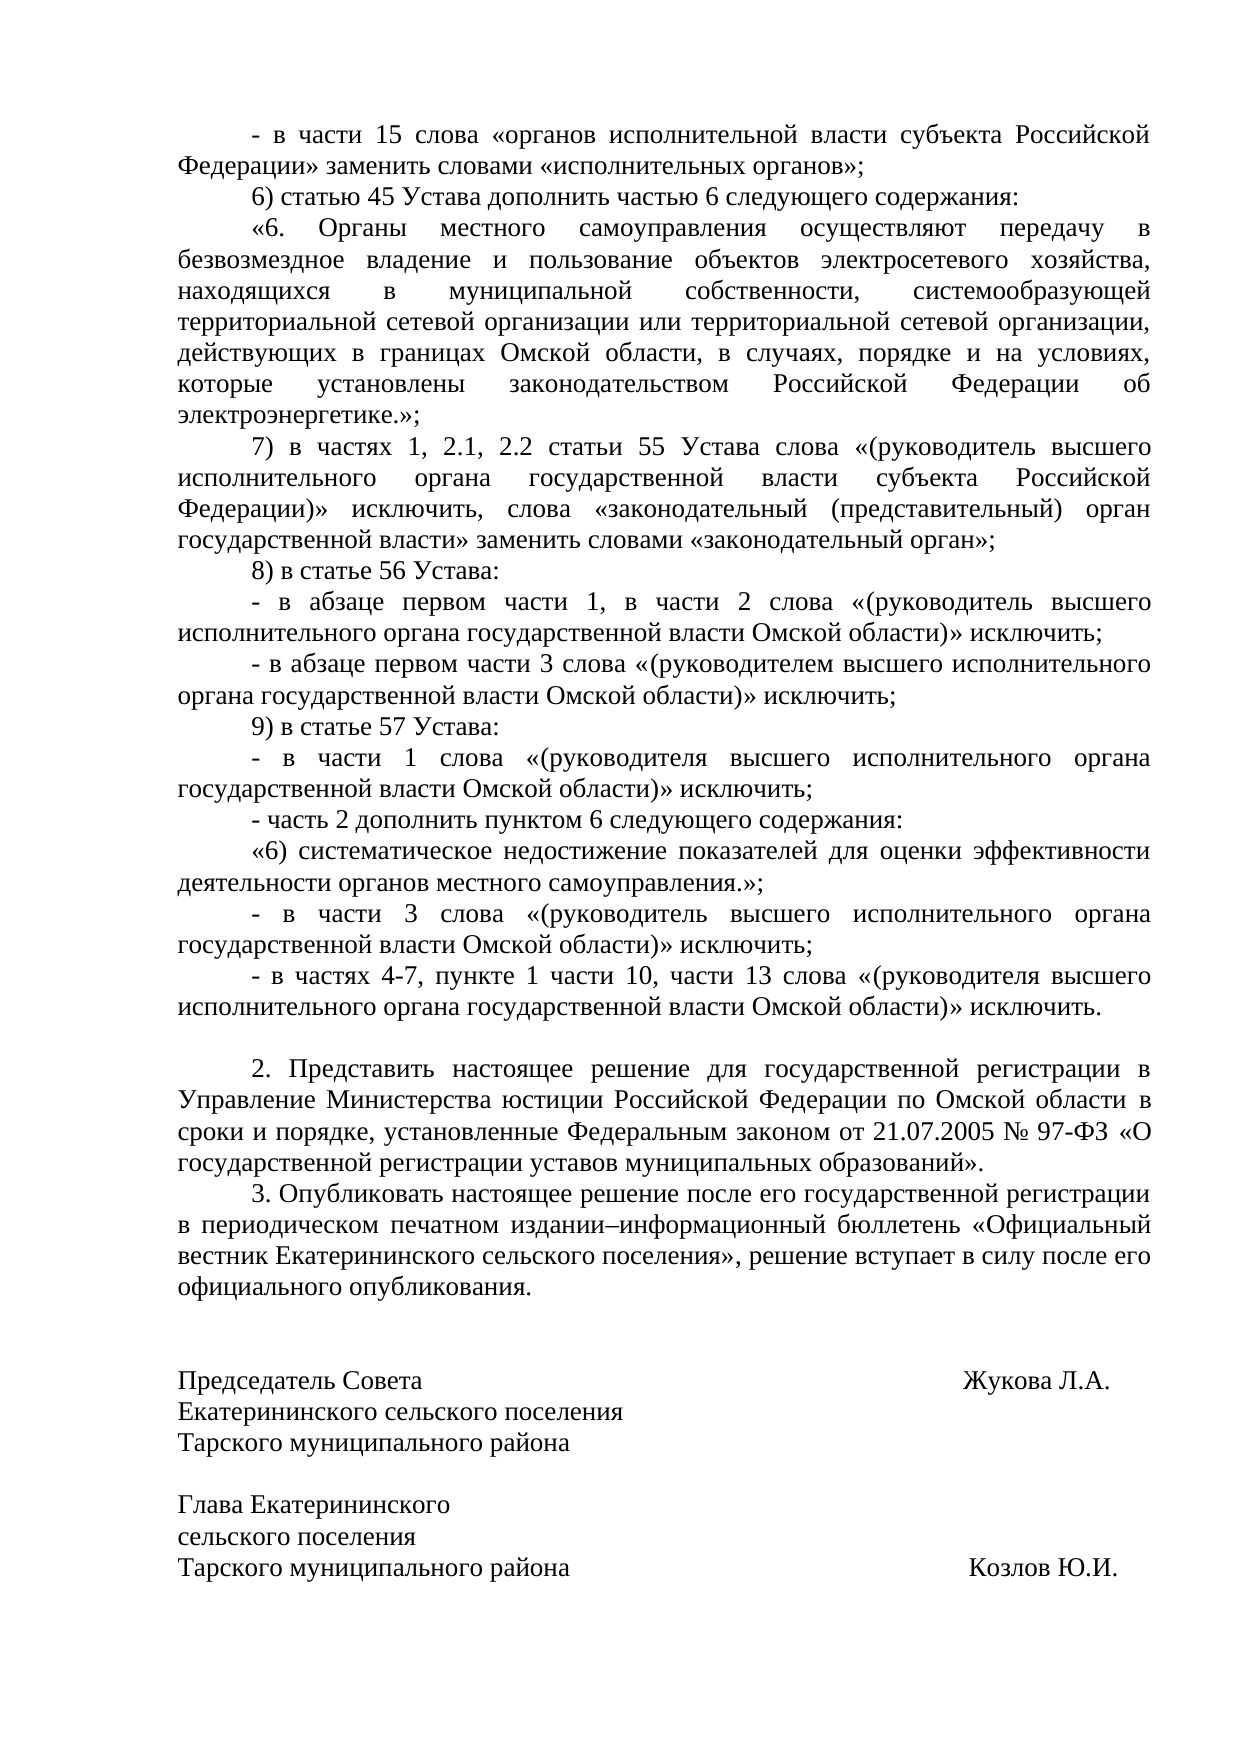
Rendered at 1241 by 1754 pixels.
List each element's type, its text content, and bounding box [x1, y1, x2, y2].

text 6) статью 45 Устава дополнить частью 6 следующего содержания: [177, 180, 1152, 212]
text Тарского муниципального района Козлов Ю.И. [177, 1551, 1152, 1582]
text Председатель Совета Жукова Л.А. [177, 1364, 1152, 1395]
text 2. Представить настоящее решение для государственной регистрации в Управление Министерства юстиции Российской Федерации по Омской области в сроки и порядке, установленные Федеральным законом от 21.07.2005 № 97-ФЗ «О государственной регистрации уставов муниципальных образований». [177, 1052, 1152, 1177]
text сельского поселения [177, 1520, 1152, 1551]
text - в абзаце первом части 1, в части 2 слова «(руководитель высшего исполнительного органа государственной власти Омской области)» исключить; [177, 585, 1152, 648]
text 9) в статье 57 Устава: [177, 710, 1152, 741]
text - в части 1 слова «(руководителя высшего исполнительного органа государственной власти Омской области)» исключить; [177, 741, 1152, 803]
text 8) в статье 56 Устава: [177, 554, 1152, 585]
text - часть 2 дополнить пунктом 6 следующего содержания: [177, 803, 1152, 834]
text - в части 15 слова «органов исполнительной власти субъекта Российской Федерации» заменить словами «исполнительных органов»; [177, 118, 1152, 180]
text - в частях 4-7, пункте 1 части 10, части 13 слова «(руководителя высшего исполнительного органа государственной власти Омской области)» исключить. [177, 959, 1152, 1021]
text - в абзаце первом части 3 слова «(руководителем высшего исполнительного органа государственной власти Омской области)» исключить; [177, 648, 1152, 710]
text 3. Опубликовать настоящее решение после его государственной регистрации в периодическом печатном издании–информационный бюллетень «Официальный вестник Екатерининского сельского поселения», решение вступает в силу после его официального опубликования. [177, 1177, 1152, 1302]
text «6) систематическое недостижение показателей для оценки эффективности деятельности органов местного самоуправления.»; [177, 834, 1152, 897]
text Екатерининского сельского поселения [177, 1395, 1152, 1426]
text - в части 3 слова «(руководитель высшего исполнительного органа государственной власти Омской области)» исключить; [177, 897, 1152, 959]
text «6. Органы местного самоуправления осуществляют передачу в безвозмездное владение и пользование объектов электросетевого хозяйства, находящихся в муниципальной собственности, системообразующей территориальной сетевой организации или территориальной сетевой организации, действующих в границах Омской области, в случаях, порядке и на условиях, которые установлены законодательством Российской Федерации об электроэнергетике.»; [177, 212, 1152, 429]
text Глава Екатерининского [177, 1488, 1152, 1520]
text 7) в частях 1, 2.1, 2.2 статьи 55 Устава слова «(руководитель высшего исполнительного органа государственной власти субъекта Российской Федерации)» исключить, слова «законодательный (представительный) орган государственной власти» заменить словами «законодательный орган»; [177, 429, 1152, 554]
text Тарского муниципального района [177, 1426, 1152, 1457]
